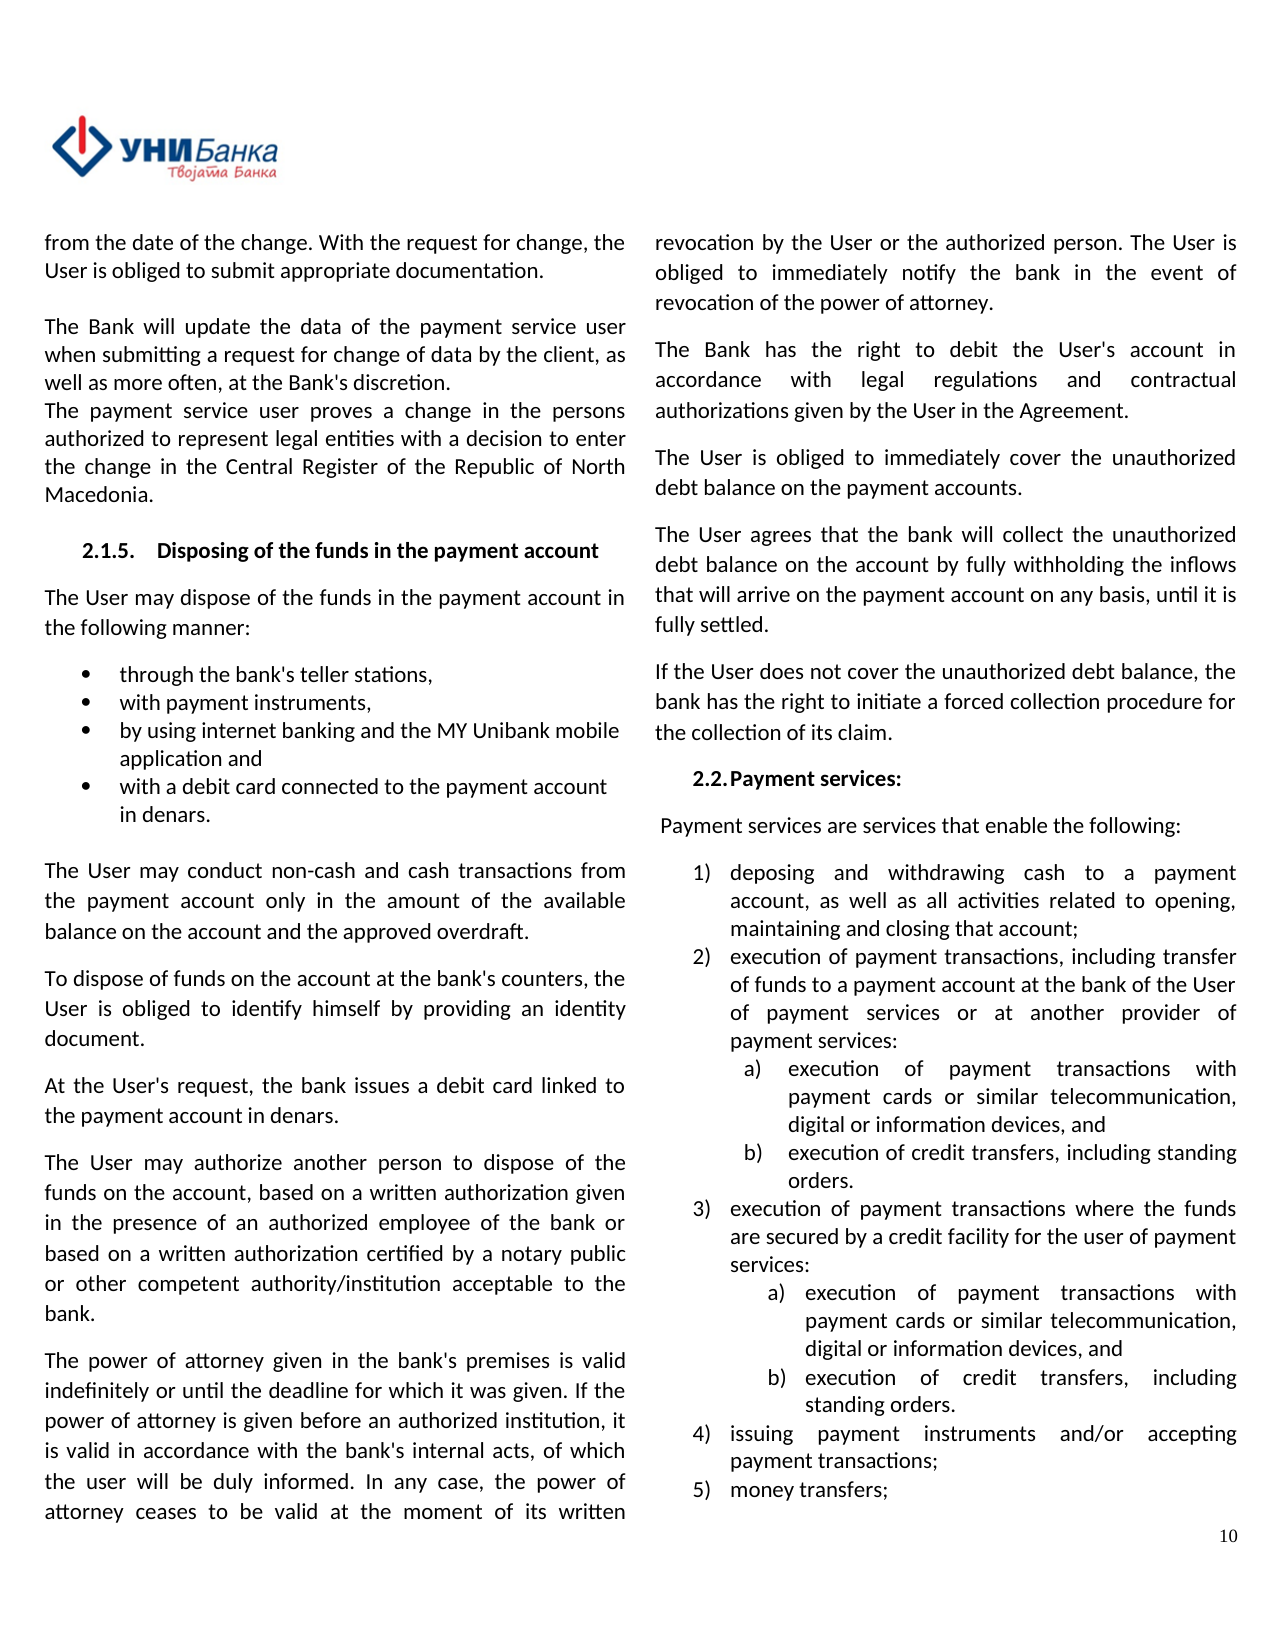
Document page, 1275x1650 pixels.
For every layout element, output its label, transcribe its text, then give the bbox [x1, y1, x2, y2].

text The User agrees that the bank will collect the unauthorized debt balance on the account by fully withholding the inflows that will arrive on the payment account on any basis, until it is fully settled. [655, 520, 1237, 638]
text Payment services are services that enable the following: [655, 811, 1237, 839]
text The User is obliged to immediately cover the unauthorized debt balance on the payment accounts. [655, 443, 1237, 501]
text The User may authorize another person to dispose of the funds on the account, based on a written authorization given in the presence of an authorized employee of the bank or based on a written authorization certified by a notary public or other competent authority/institution acceptable to the bank. [44, 1148, 627, 1327]
text The power of attorney given in the bank's premises is valid indefinitely or until the deadline for which it was given. If the power of attorney is given before an authorized institution, it is valid in accordance with the bank's internal acts, of which the user will be duly informed. In any case, the power of attorney ceases to be valid at the moment of its written revocation by the User or the authorized person. The User is obliged to immediately notify the bank in the event of revocation of the power of attorney. [44, 1346, 627, 1525]
text To dispose of funds on the account at the bank's counters, the User is obliged to identify himself by providing an identity document. [44, 964, 627, 1052]
text If the User does not cover the unauthorized debt balance, the bank has the right to initiate a forced collection procedure for the collection of its claim. [655, 657, 1237, 746]
text At the User's request, the bank issues a debit card linked to the payment account in denars. [44, 1071, 627, 1129]
text The User may dispose of the funds in the payment account in the following manner: [44, 583, 627, 641]
list with a debit card connected to the payment account in denars. [82, 772, 627, 828]
text The Bank has the right to debit the User's account in accordance with legal regulations and contractual authorizations given by the User in the Agreement. [655, 335, 1237, 424]
list execution of payment transactions where the funds are secured by a credit facility for the user of payment services: [692, 1194, 1237, 1278]
list deposing and withdrawing cash to a payment account, as well as all activities related to opening, maintaining and closing that account; [692, 858, 1237, 942]
list execution of payment transactions with payment cards or similar telecommunication, digital or information devices, and [744, 1054, 1237, 1138]
list money transfers; [692, 1475, 1237, 1503]
list with payment instruments, [82, 688, 627, 716]
text The Bank will update the data of the payment service user when submitting a request for change of data by the client, as well as more often, at the Bank's discretion. [44, 312, 627, 396]
list Disposing of the funds in the payment account [82, 536, 627, 564]
list through the bank's teller stations, [82, 660, 627, 688]
text The power of attorney given in the bank's premises is valid indefinitely or until the deadline for which it was given. If the power of attorney is given before an authorized institution, it is valid in accordance with the bank's internal acts, of which the user will be duly informed. In any case, the power of attorney ceases to be valid at the moment of its written revocation by the User or the authorized person. The User is obliged to immediately notify the bank in the event of revocation of the power of attorney. [655, 228, 1237, 316]
list execution of payment transactions, including transfer of funds to a payment account at the bank of the User of payment services or at another provider of payment services: [692, 942, 1237, 1054]
list issuing payment instruments and/or accepting payment transactions; [692, 1419, 1237, 1475]
list Payment services: [692, 764, 1237, 792]
text The User may conduct non-cash and cash transactions from the payment account only in the amount of the available balance on the account and the approved overdraft. [44, 856, 627, 945]
list execution of credit transfers, including standing orders. [744, 1138, 1237, 1194]
list execution of credit transfers, including standing orders. [767, 1363, 1237, 1419]
list by using internet banking and the MY Unibank mobile application and [82, 716, 627, 772]
text The payment service user proves a change in the persons authorized to represent legal entities with a decision to enter the change in the Central Register of the Republic of North Macedonia. [44, 396, 627, 508]
list execution of payment transactions with payment cards or similar telecommunication, digital or information devices, and [767, 1278, 1237, 1363]
picture [44, 75, 288, 228]
